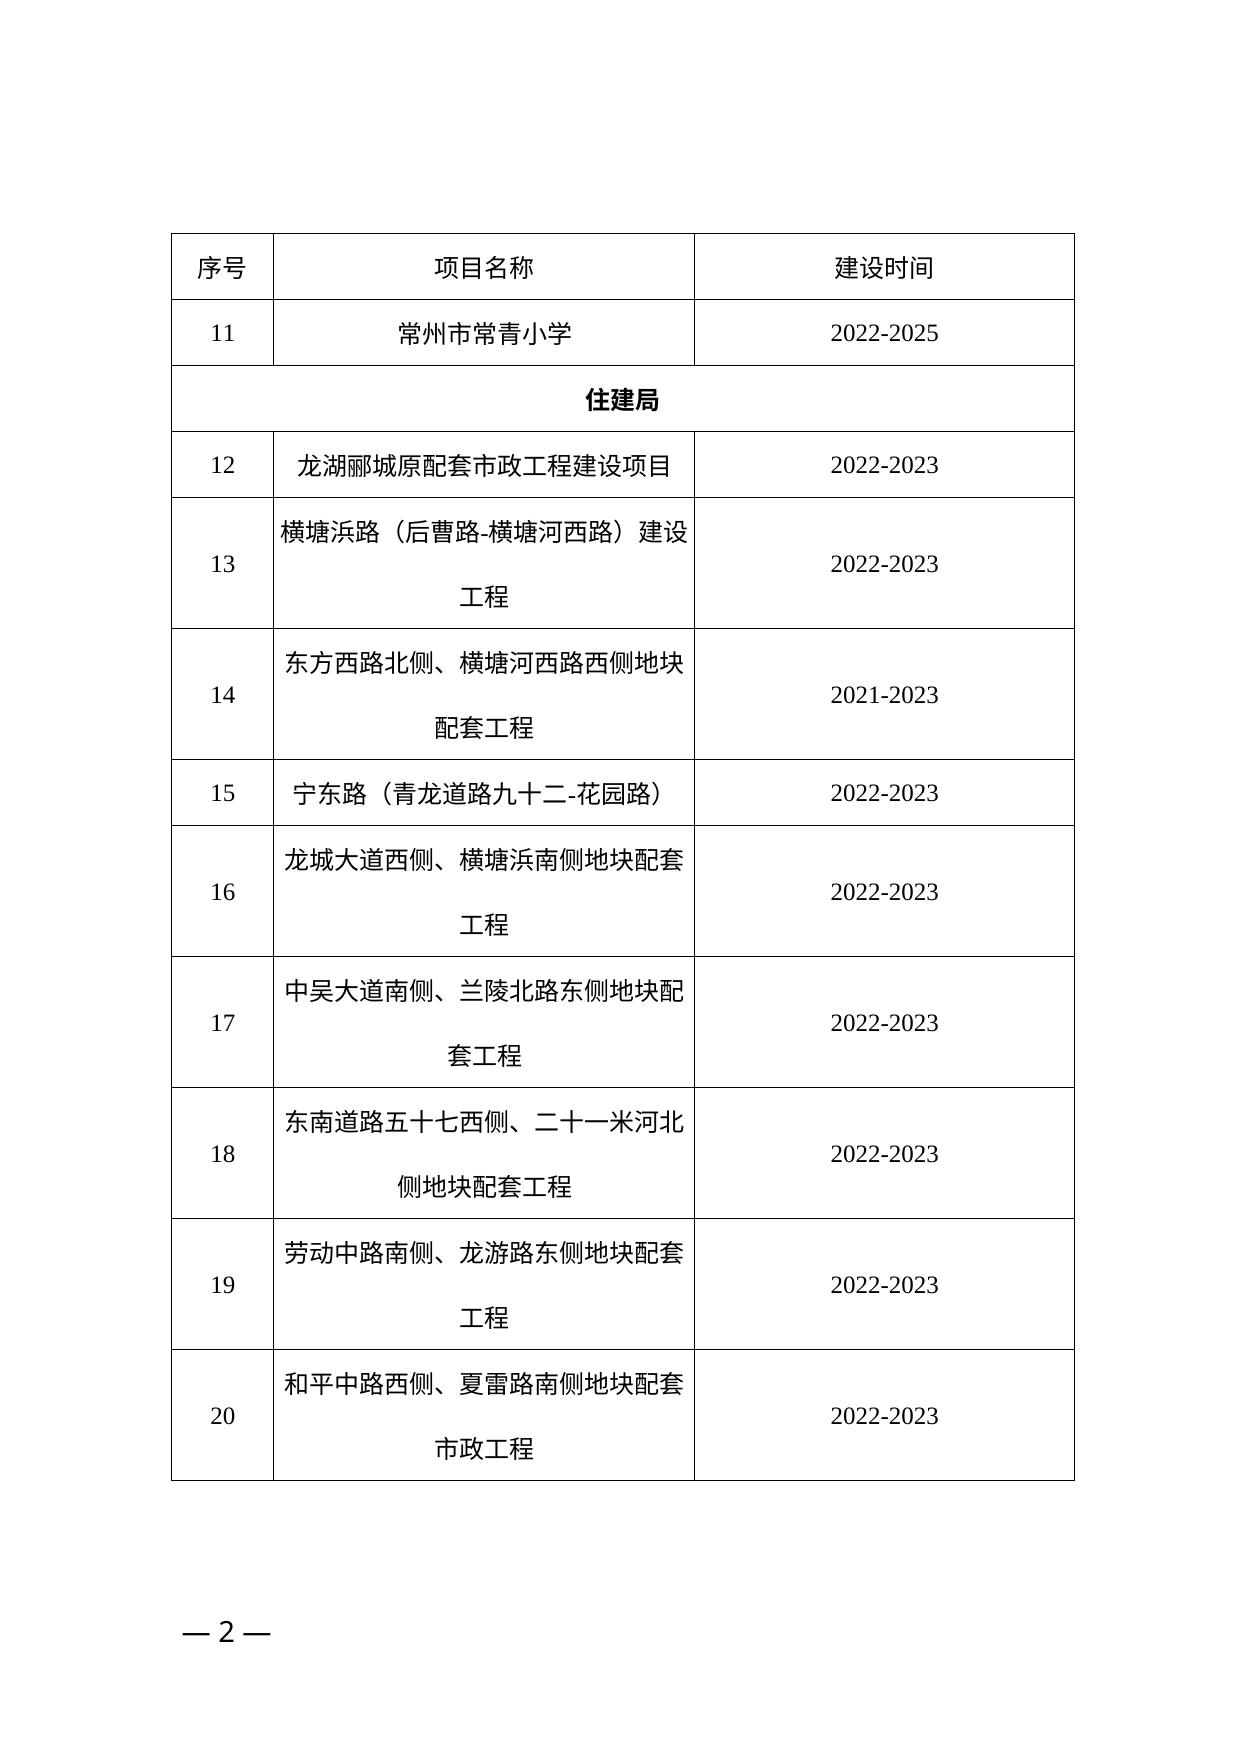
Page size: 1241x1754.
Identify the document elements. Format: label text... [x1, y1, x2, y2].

table_cell 东方西路北侧、横塘河西路西侧地块配套工程 [274, 629, 694, 759]
table_cell 14 [172, 629, 273, 759]
table_cell 11 [172, 300, 273, 365]
table_cell 18 [172, 1088, 273, 1218]
table_cell 13 [172, 498, 273, 628]
table_cell 2022-2023 [695, 1088, 1074, 1218]
table_cell 2022-2023 [695, 432, 1074, 497]
table_cell 中吴大道南侧、兰陵北路东侧地块配套工程 [274, 957, 694, 1087]
table_cell 2022-2025 [695, 300, 1074, 365]
table_cell 东南道路五十七西侧、二十一米河北侧地块配套工程 [274, 1088, 694, 1218]
table_cell 横塘浜路（后曹路-横塘河西路）建设工程 [274, 498, 694, 628]
table_cell 2022-2023 [695, 826, 1074, 956]
table_cell 2022-2023 [695, 1350, 1074, 1480]
table_cell 常州市常青小学 [274, 300, 694, 365]
table_cell 2022-2023 [695, 1219, 1074, 1349]
table_cell 住建局 [172, 366, 1074, 431]
table_cell 19 [172, 1219, 273, 1349]
table_cell 龙湖郦城原配套市政工程建设项目 [274, 432, 694, 497]
table_header 建设时间 [695, 234, 1074, 299]
table_cell 宁东路（青龙道路九十二-花园路） [274, 760, 694, 825]
table_cell 12 [172, 432, 273, 497]
table_cell 20 [172, 1350, 273, 1480]
table_cell 2021-2023 [695, 629, 1074, 759]
table_header 序号 [172, 234, 273, 299]
table_cell 2022-2023 [695, 498, 1074, 628]
table_cell 劳动中路南侧、龙游路东侧地块配套工程 [274, 1219, 694, 1349]
table_cell 2022-2023 [695, 760, 1074, 825]
table_cell 龙城大道西侧、横塘浜南侧地块配套工程 [274, 826, 694, 956]
table_cell 16 [172, 826, 273, 956]
table_cell 17 [172, 957, 273, 1087]
table_cell 15 [172, 760, 273, 825]
table_header 项目名称 [274, 234, 694, 299]
table_cell 和平中路西侧、夏雷路南侧地块配套市政工程 [274, 1350, 694, 1480]
table_cell 2022-2023 [695, 957, 1074, 1087]
